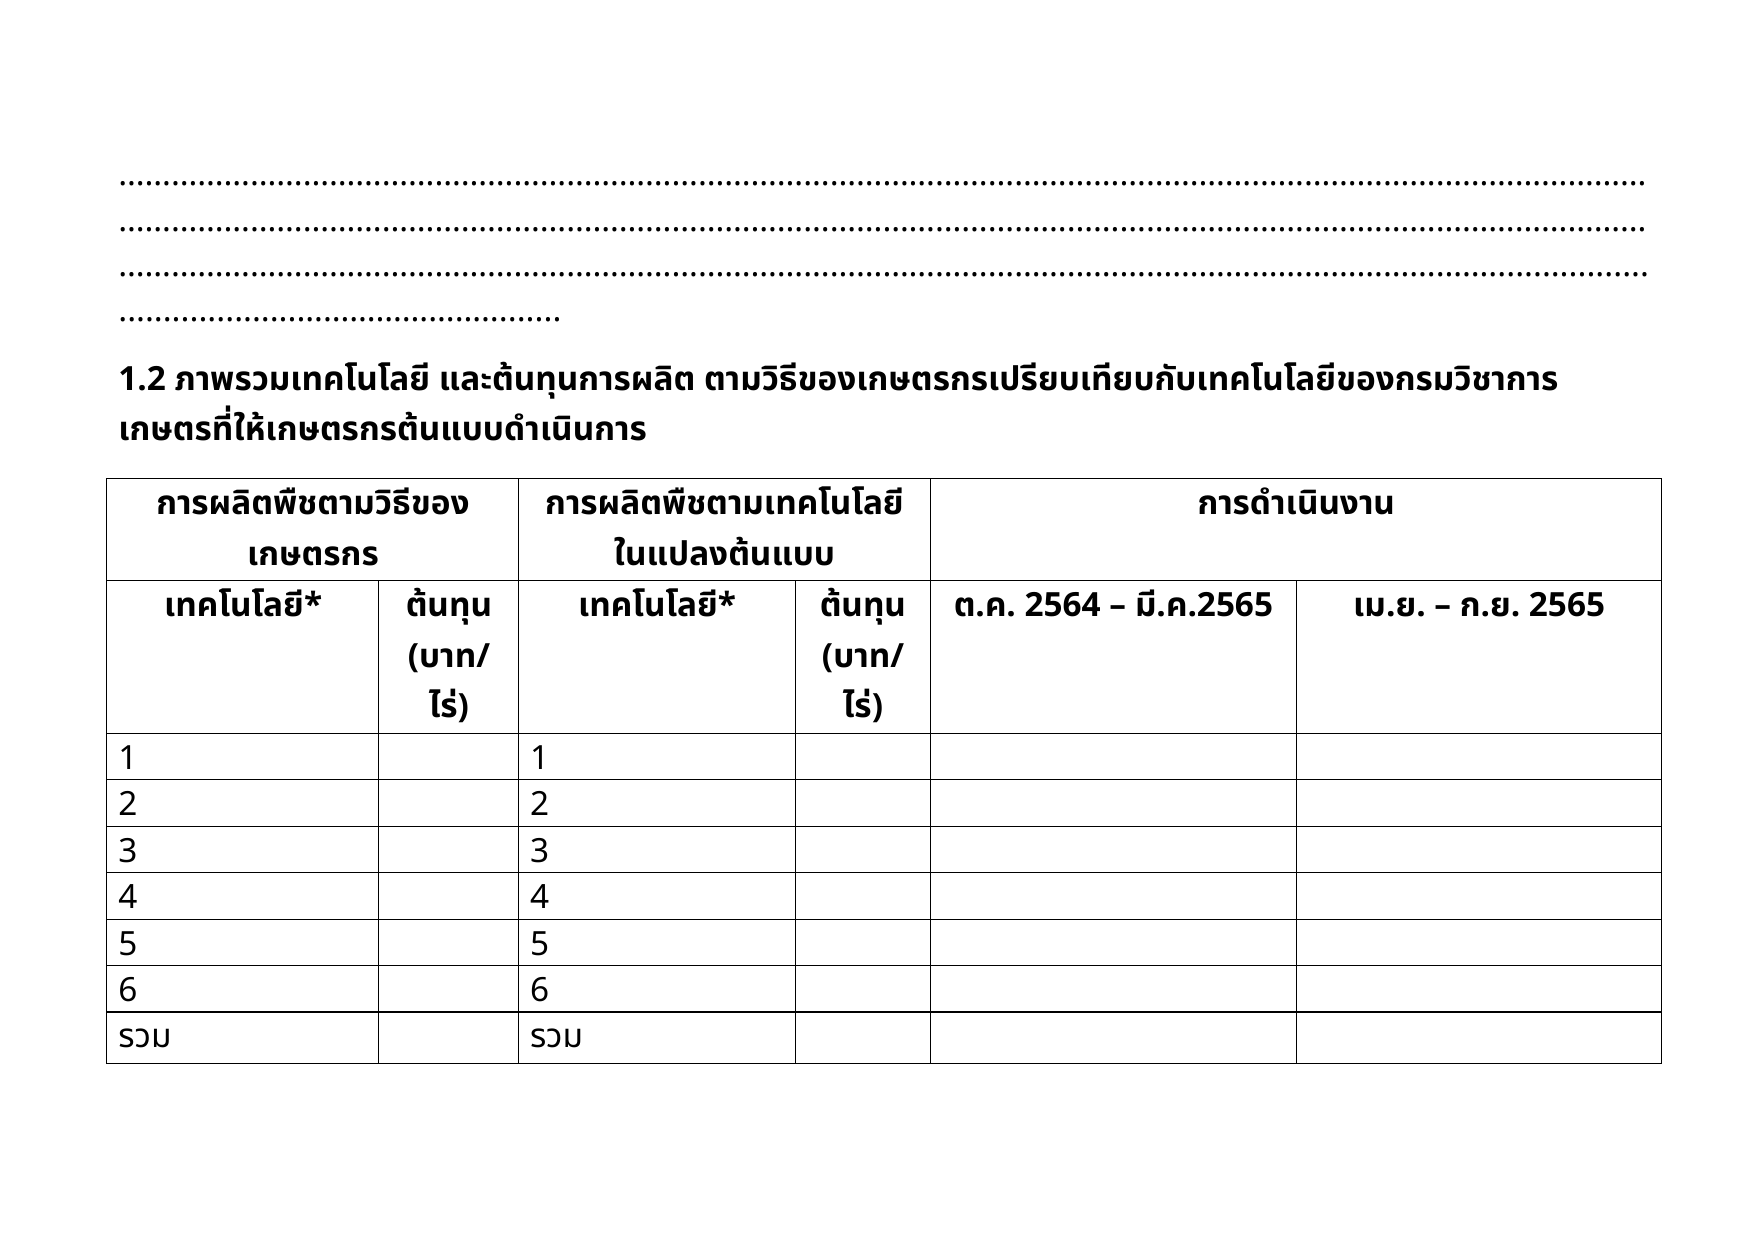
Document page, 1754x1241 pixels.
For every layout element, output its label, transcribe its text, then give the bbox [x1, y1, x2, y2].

table_cell [796, 780, 930, 826]
table_cell เม.ย. – ก.ย. 2565 [1297, 581, 1661, 733]
table_cell 3 [107, 827, 378, 872]
table_cell [379, 1013, 518, 1063]
table_cell [1297, 966, 1661, 1011]
table_cell ต้นทุน (บาท/ไร่) [796, 581, 930, 733]
table_cell [379, 827, 518, 872]
table_cell [1297, 873, 1661, 918]
table_cell 2 [107, 780, 378, 826]
table_cell [379, 780, 518, 826]
table_cell 1 [519, 734, 795, 779]
table_cell [931, 780, 1296, 826]
table_cell รวม [107, 1013, 378, 1063]
table_cell [1297, 827, 1661, 872]
table_cell [796, 966, 930, 1011]
table_cell 6 [519, 966, 795, 1011]
table_cell [931, 873, 1296, 918]
text 1.2 ภาพรวมเทคโนโลยี และต้นทุนการผลิต ตามวิธีของเกษตรกรเปรียบเทียบกับเทคโนโลยีของกรมวิชาการเกษตรที่ให้เกษตรกรต้นแบบดำเนินการ [118, 354, 1651, 455]
table_cell [796, 873, 930, 918]
table_cell [1297, 734, 1661, 779]
table_cell [931, 827, 1296, 872]
table_header การผลิตพืชตามเทคโนโลยีในแปลงต้นแบบ [519, 479, 930, 580]
table_header การผลิตพืชตามวิธีของเกษตรกร [107, 479, 518, 580]
table_cell 5 [519, 920, 795, 965]
table_cell ต้นทุน (บาท/ไร่) [379, 581, 518, 733]
table_cell เทคโนโลยี* [519, 581, 795, 733]
table_cell 2 [519, 780, 795, 826]
table_cell [379, 920, 518, 965]
table_cell [796, 920, 930, 965]
table_cell ต.ค. 2564 – มี.ค.2565 [931, 581, 1296, 733]
table_cell 3 [519, 827, 795, 872]
table_cell [931, 920, 1296, 965]
table_cell [796, 827, 930, 872]
table_cell 1 [107, 734, 378, 779]
table_cell [931, 966, 1296, 1011]
table_cell [379, 873, 518, 918]
table_cell [931, 734, 1296, 779]
text ………………………………………………………………………………………………………………………………………………………………………………………………………………………………………………………………………………………………………………………………………………………………………………………………………………………………………………………………......................................…………………......... [118, 150, 1651, 332]
table_cell 5 [107, 920, 378, 965]
table_header การดำเนินงาน [931, 479, 1661, 580]
table_cell [1297, 1013, 1661, 1063]
table_cell เทคโนโลยี* [107, 581, 378, 733]
table_cell [931, 1013, 1296, 1063]
table_cell [796, 1013, 930, 1063]
table_cell [379, 734, 518, 779]
table_cell 6 [107, 966, 378, 1011]
table_cell 4 [519, 873, 795, 918]
table_cell [1297, 780, 1661, 826]
table_cell [796, 734, 930, 779]
table_cell รวม [519, 1013, 795, 1063]
table_cell 4 [107, 873, 378, 918]
table_cell [379, 966, 518, 1011]
table_cell [1297, 920, 1661, 965]
